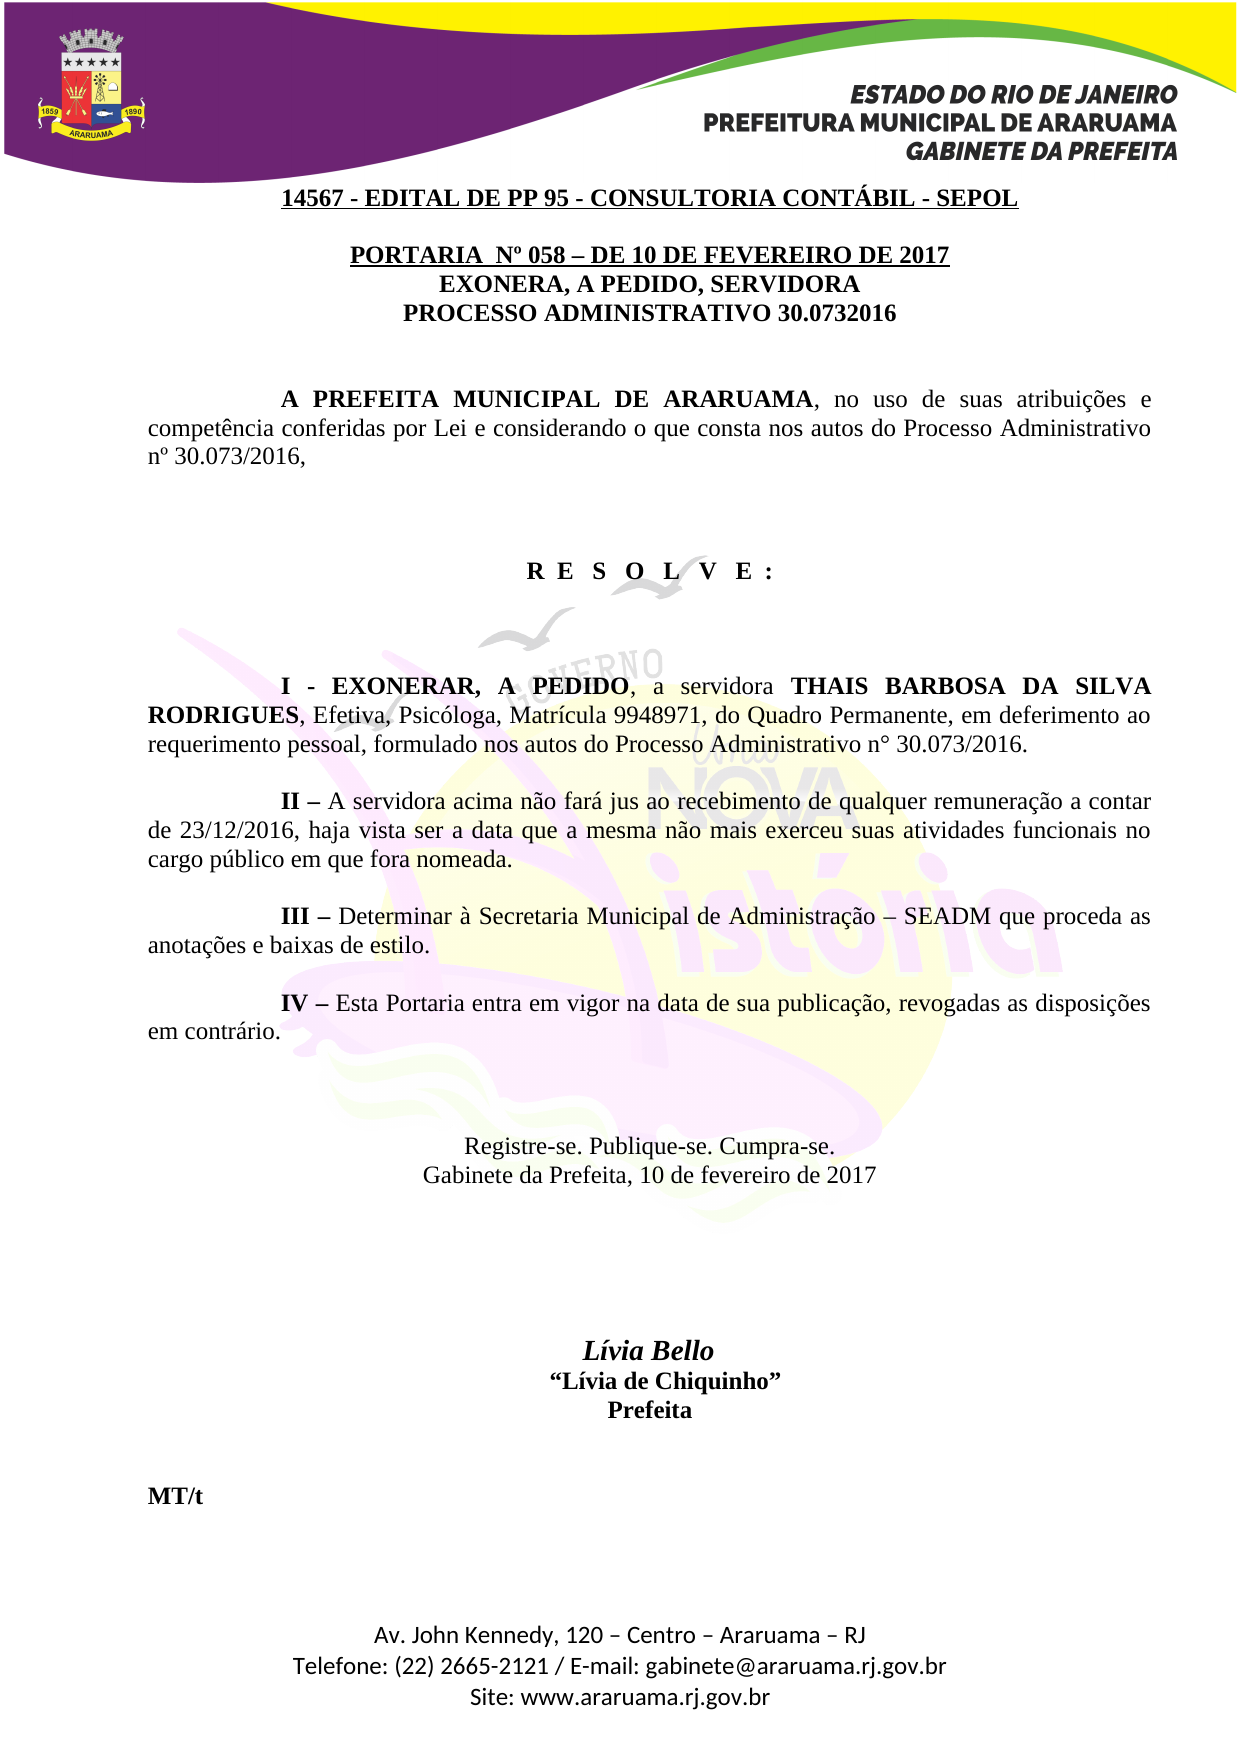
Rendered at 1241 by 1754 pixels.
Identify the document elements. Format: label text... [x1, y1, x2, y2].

text Registre-se. Publique-se. Cumpra-se. [148, 1131, 1152, 1160]
text Prefeita [148, 1395, 1152, 1424]
text Gabinete da Prefeita, 10 de fevereiro de 2017 [148, 1160, 1152, 1189]
text III – Determinar à Secretaria Municipal de Administração – SEADM que proceda as anotações e baixas de estilo. [148, 901, 1152, 959]
text “Lívia de Chiquinho” [148, 1366, 1152, 1395]
text I - EXONERAR, A PEDIDO, a servidora THAIS BARBOSA DA SILVA RODRIGUES, Efetiva, Psicóloga, Matrícula 9948971, do Quadro Permanente, em deferimento ao requerimento pessoal, formulado nos autos do Processo Administrativo n° 30.073/2016. [148, 671, 1152, 758]
subtitle 14567 - EDITAL DE PP 95 - CONSULTORIA CONTÁBIL - SEPOL [148, 183, 1152, 211]
text IV – Esta Portaria entra em vigor na data de sua publicação, revogadas as disposições em contrário. [148, 988, 1152, 1045]
subtitle PROCESSO ADMINISTRATIVO 30.0732016 [148, 298, 1152, 326]
picture [0, 0, 1241, 183]
subtitle PORTARIA Nº 058 – DE 10 DE FEVEREIRO DE 2017 [148, 240, 1152, 269]
subtitle Lívia Bello [148, 1333, 1152, 1366]
subtitle R E S O L V E : [148, 556, 1152, 585]
text A PREFEITA MUNICIPAL DE ARARUAMA, no uso de suas atribuições e competência conferidas por Lei e considerando o que consta nos autos do Processo Administrativo nº 30.073/2016, [148, 384, 1152, 470]
subtitle MT/t [148, 1481, 1152, 1510]
text II – A servidora acima não fará jus ao recebimento de qualquer remuneração a contar de 23/12/2016, haja vista ser a data que a mesma não mais exerceu suas atividades funcionais no cargo público em que fora nomeada. [148, 786, 1152, 873]
subtitle EXONERA, A PEDIDO, SERVIDORA [148, 269, 1152, 298]
